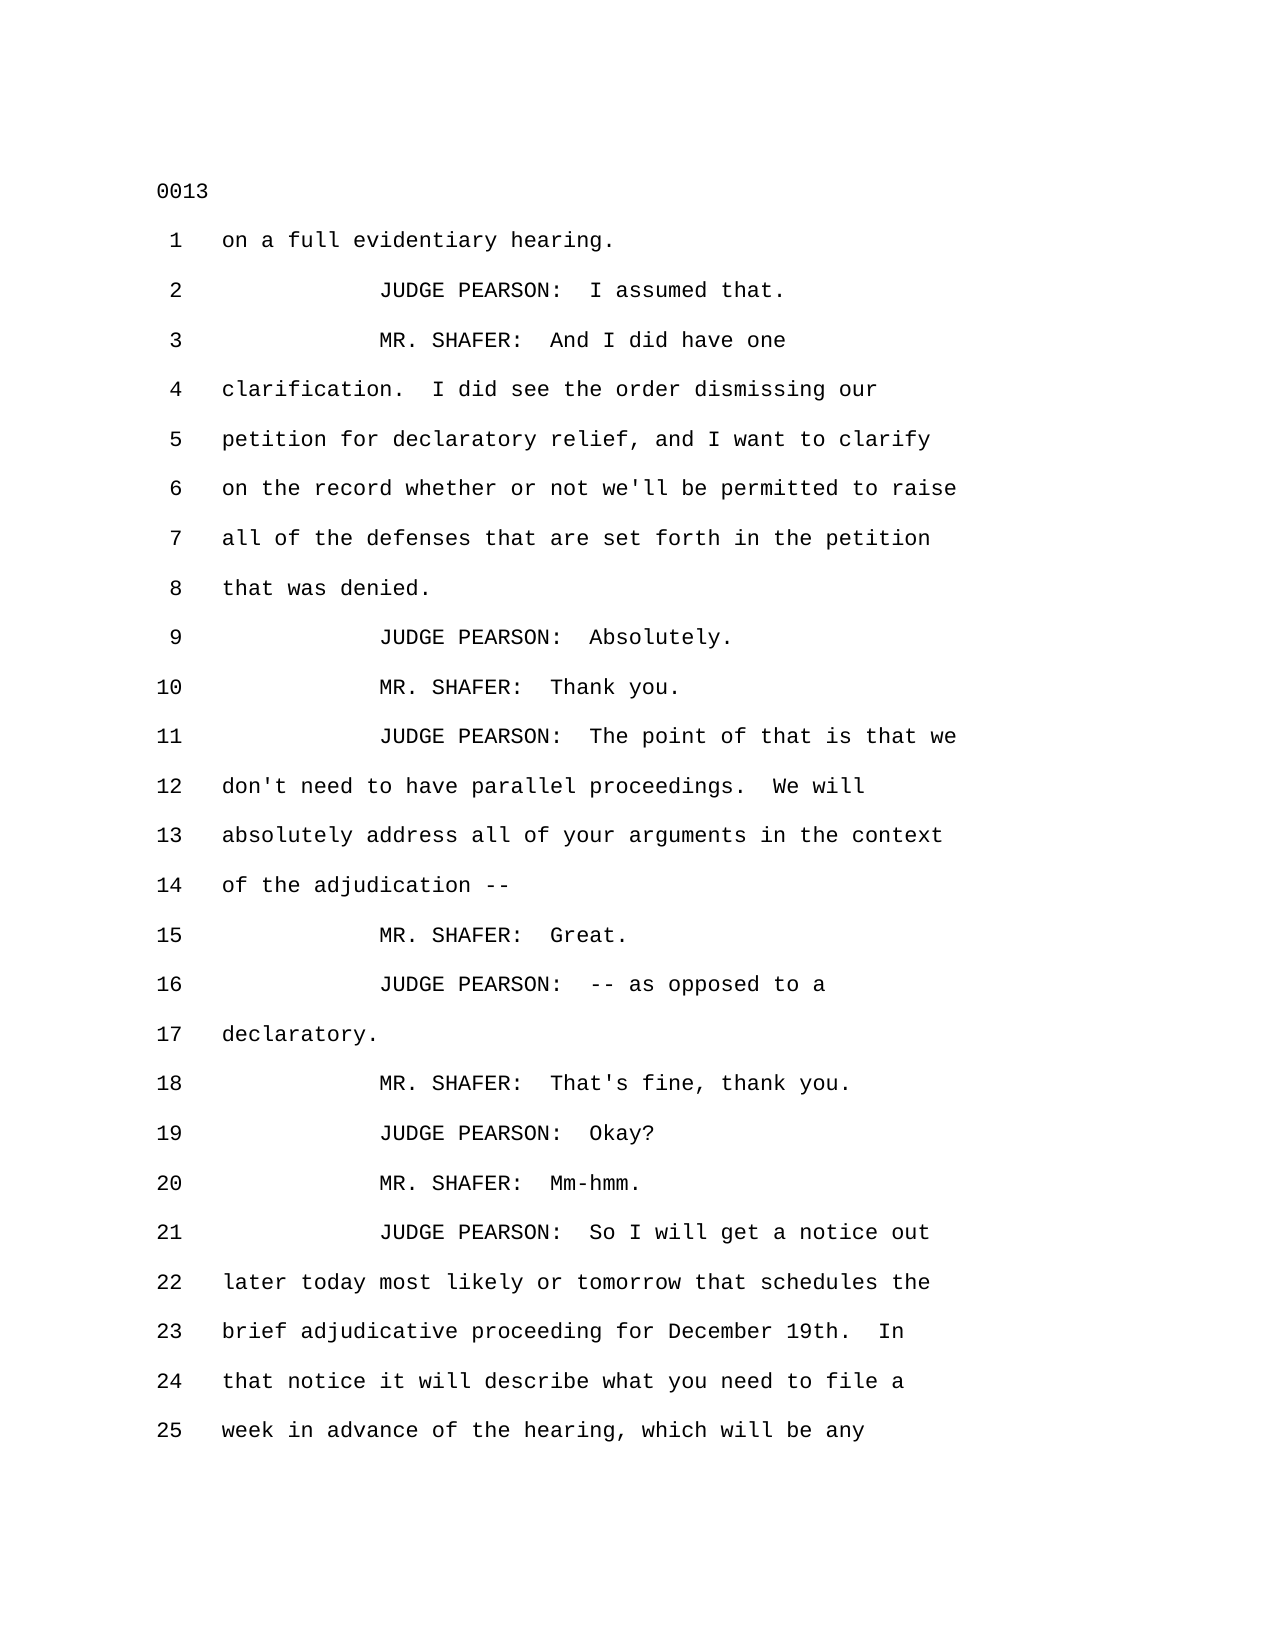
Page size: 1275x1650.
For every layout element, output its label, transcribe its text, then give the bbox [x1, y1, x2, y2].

text 0013 [156, 180, 1119, 205]
text 17 declaratory. [156, 1023, 1119, 1048]
text 7 all of the defenses that are set forth in the petition [156, 527, 1119, 552]
text 11 JUDGE PEARSON: The point of that is that we [156, 725, 1119, 750]
text 18 MR. SHAFER: That's fine, thank you. [156, 1072, 1119, 1097]
text 19 JUDGE PEARSON: Okay? [156, 1122, 1119, 1147]
text 3 MR. SHAFER: And I did have one [156, 329, 1119, 353]
text 21 JUDGE PEARSON: So I will get a notice out [156, 1221, 1119, 1246]
text 4 clarification. I did see the order dismissing our [156, 378, 1119, 403]
text 13 absolutely address all of your arguments in the context [156, 824, 1119, 849]
text 10 MR. SHAFER: Thank you. [156, 676, 1119, 701]
text 5 petition for declaratory relief, and I want to clarify [156, 428, 1119, 453]
text 1 on a full evidentiary hearing. [156, 229, 1119, 254]
text 2 JUDGE PEARSON: I assumed that. [156, 279, 1119, 304]
text 15 MR. SHAFER: Great. [156, 924, 1119, 948]
text 16 JUDGE PEARSON: -- as opposed to a [156, 973, 1119, 998]
text 12 don't need to have parallel proceedings. We will [156, 775, 1119, 800]
text 23 brief adjudicative proceeding for December 19th. In [156, 1320, 1119, 1345]
text 14 of the adjudication -- [156, 874, 1119, 899]
text 9 JUDGE PEARSON: Absolutely. [156, 626, 1119, 651]
text 20 MR. SHAFER: Mm-hmm. [156, 1172, 1119, 1196]
text 24 that notice it will describe what you need to file a [156, 1370, 1119, 1395]
text 8 that was denied. [156, 577, 1119, 601]
text 6 on the record whether or not we'll be permitted to raise [156, 477, 1119, 502]
text 22 later today most likely or tomorrow that schedules the [156, 1271, 1119, 1296]
text 25 week in advance of the hearing, which will be any [156, 1419, 1119, 1444]
